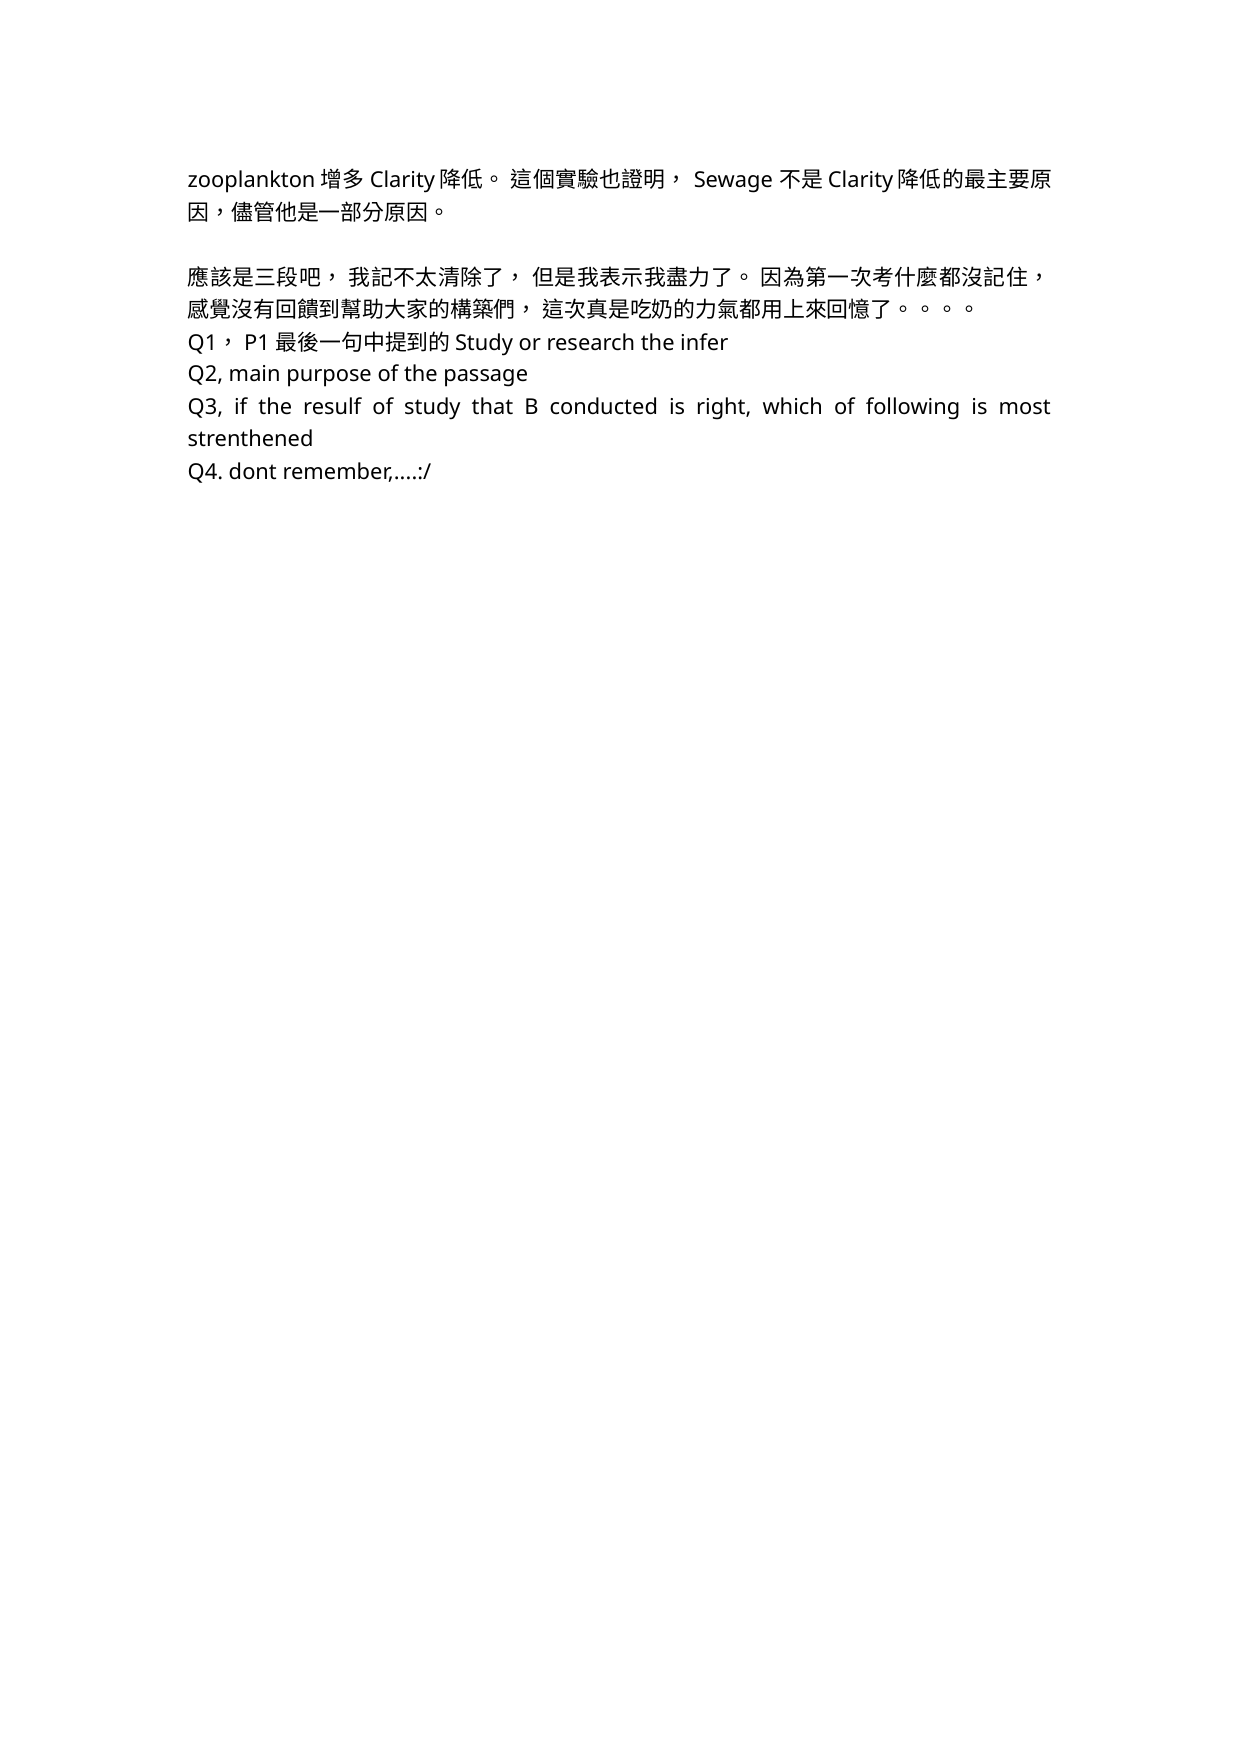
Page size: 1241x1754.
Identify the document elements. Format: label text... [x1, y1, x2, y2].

text Q2, main purpose of the passage [187, 357, 1053, 389]
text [187, 162, 1053, 227]
text 應該是三段吧， 我記不太清除了， 但是我表示我盡力了。 因為第一次考什麼都沒記住，感覺沒有回饋到幫助大家的構築們， 這次真是吃奶的力氣都用上來回憶了。。。。 [187, 259, 1053, 324]
text Q4. dont remember,....:/ [187, 454, 1053, 487]
text Q3, if the resulf of study that B conducted is right, which of following is most strenthened [187, 389, 1053, 454]
text Q1， P1 最後一句中提到的Study or research the infer [187, 324, 1053, 357]
